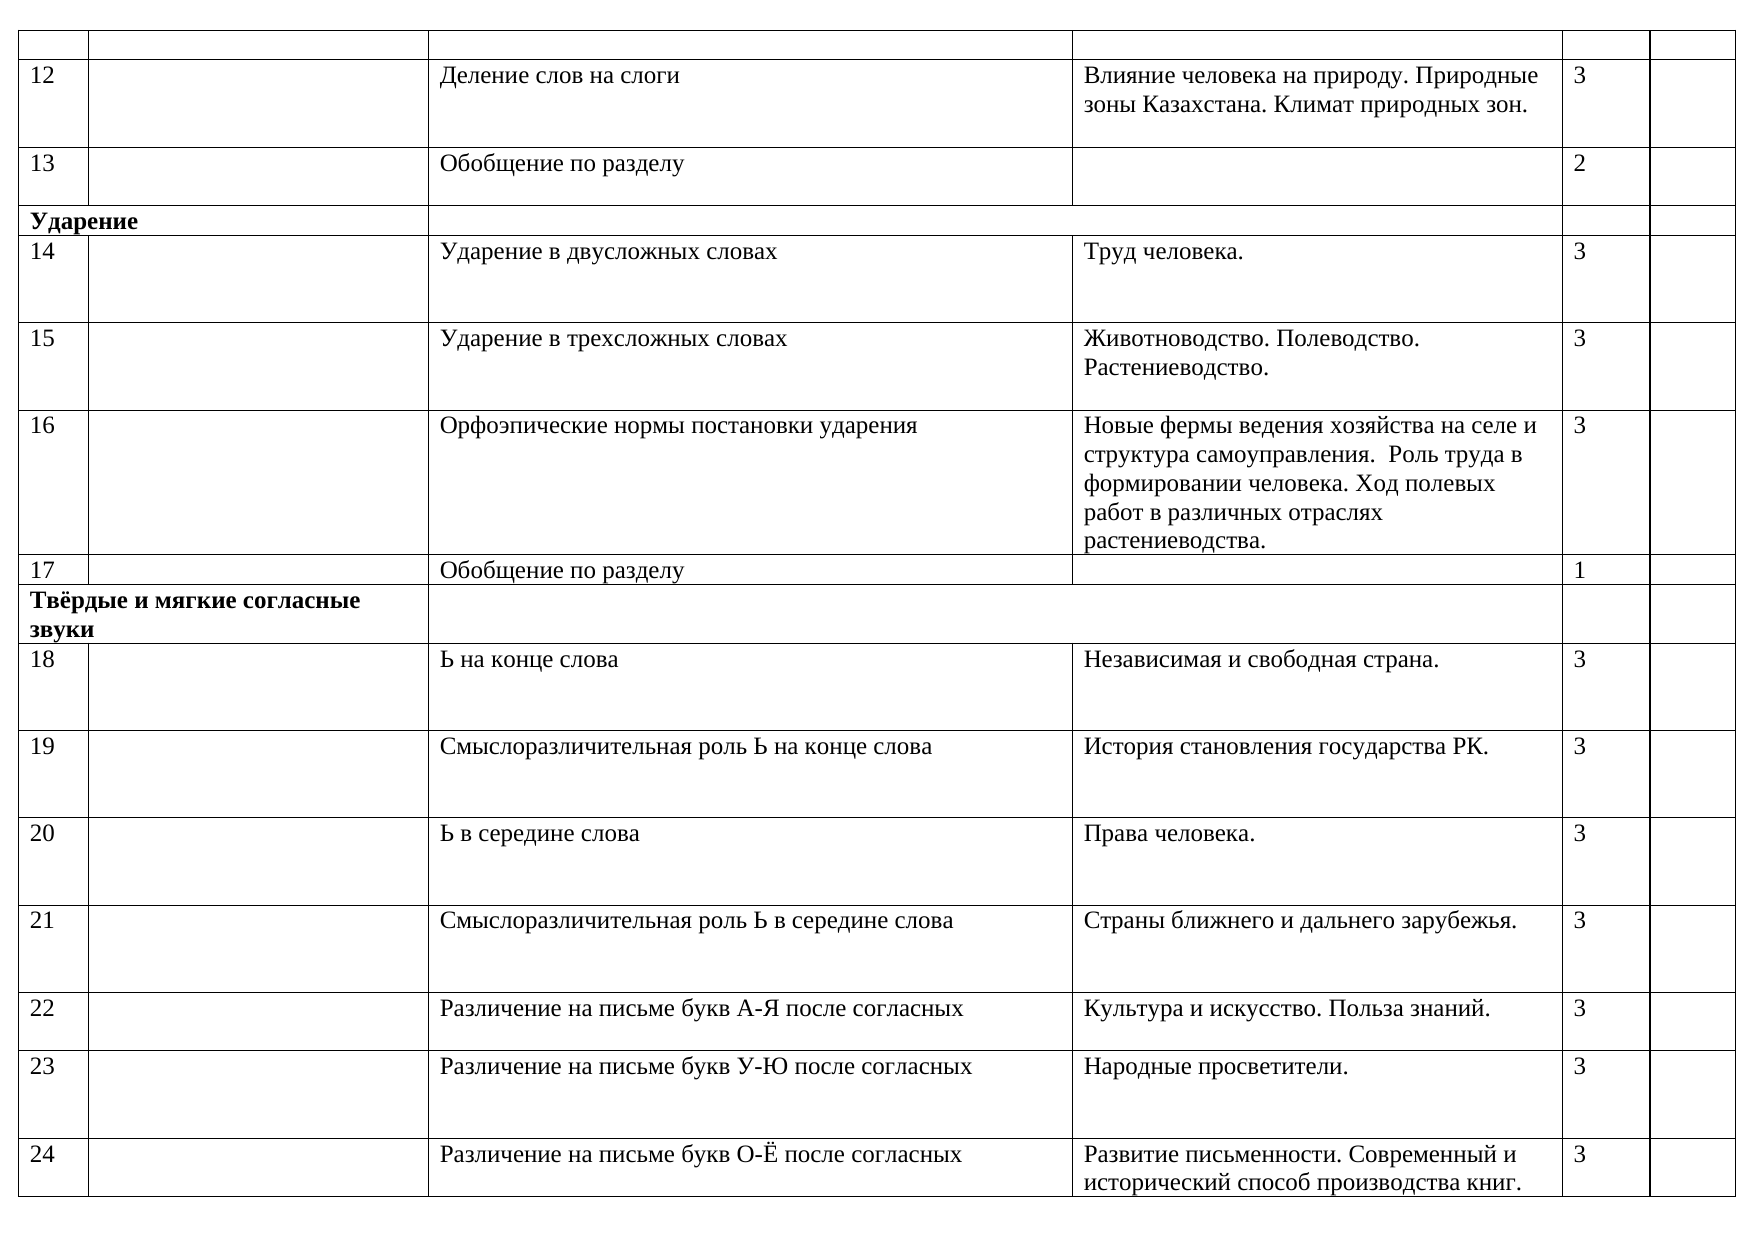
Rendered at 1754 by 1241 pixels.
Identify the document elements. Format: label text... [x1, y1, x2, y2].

table_cell 24 [19, 1139, 88, 1196]
table_cell [429, 206, 1562, 235]
table_cell Обобщение по разделу [429, 555, 1072, 584]
table_cell 23 [19, 1051, 88, 1138]
table_cell [1651, 148, 1735, 205]
table_cell 19 [19, 731, 88, 817]
table_cell [1651, 644, 1735, 730]
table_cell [429, 1139, 1072, 1196]
table_cell [89, 60, 428, 147]
table_cell Ь в середине слова [429, 818, 1072, 904]
table_cell Различение на письме букв А-Я после согласных [429, 993, 1072, 1050]
table_cell 12 [19, 60, 88, 147]
table_cell Права человека. [1073, 818, 1562, 904]
table_cell 17 [19, 555, 88, 584]
table_cell [1651, 31, 1735, 59]
table_cell [1651, 585, 1735, 643]
table_cell [89, 323, 428, 409]
table_cell Деление слов на слоги [429, 60, 1072, 147]
table_cell 3 [1563, 236, 1649, 322]
table_cell [89, 555, 428, 584]
table_cell Орфоэпические нормы постановки ударения [429, 411, 1072, 554]
table_cell [89, 236, 428, 322]
table_cell 15 [19, 323, 88, 409]
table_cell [1073, 1139, 1562, 1196]
table_cell Новые фермы ведения хозяйства на селе и структура самоуправления. Роль труда в формировании человека. Ход полевых работ в различных отраслях растениеводства. [1073, 411, 1562, 554]
table_cell [1563, 585, 1649, 643]
table_cell Смыслоразличительная роль Ь на конце слова [429, 731, 1072, 817]
table_cell 14 [19, 236, 88, 322]
table_cell Народные просветители. [1073, 1051, 1562, 1138]
table_cell [89, 148, 428, 205]
table_cell [89, 1051, 428, 1138]
table_cell [1651, 236, 1735, 322]
table_cell [1651, 206, 1735, 235]
table_cell Ь на конце слова [429, 644, 1072, 730]
table_cell 11 [19, 31, 88, 59]
table_cell 16 [19, 411, 88, 554]
table_cell [1651, 818, 1735, 904]
table_cell [1073, 148, 1562, 205]
table_cell 20 [19, 818, 88, 904]
table_cell 3 [1563, 731, 1649, 817]
table_cell Твёрдые и мягкие согласные звуки [19, 585, 428, 643]
table_cell Ударение в двусложных словах [429, 236, 1072, 322]
table_cell [1651, 60, 1735, 147]
table_cell [89, 31, 428, 59]
table_cell 1 [1563, 555, 1649, 584]
table_cell [1651, 555, 1735, 584]
table_cell Обобщение по разделу [429, 148, 1072, 205]
table_cell [1073, 555, 1562, 584]
table_cell Независимая и свободная страна. [1073, 644, 1562, 730]
table_cell [1651, 411, 1735, 554]
table_cell Смыслоразличительная роль Ь в середине слова [429, 906, 1072, 992]
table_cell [1073, 31, 1562, 59]
table_cell [89, 818, 428, 904]
table_cell Животноводство. Полеводство. Растениеводство. [1073, 323, 1562, 409]
table_cell [1651, 731, 1735, 817]
table_cell 21 [19, 906, 88, 992]
table_cell 22 [19, 993, 88, 1050]
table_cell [429, 31, 1072, 59]
table_cell Влияние человека на природу. Природные зоны Казахстана. Климат природных зон. [1073, 60, 1562, 147]
table_cell История становления государства РК. [1073, 731, 1562, 817]
table_cell Культура и искусство. Польза знаний. [1073, 993, 1562, 1050]
table_cell Труд человека. [1073, 236, 1562, 322]
table_cell [1651, 1139, 1735, 1196]
table_cell 18 [19, 644, 88, 730]
table_cell 3 [1563, 644, 1649, 730]
table_cell 2 [1563, 148, 1649, 205]
table_cell Ударение в трехсложных словах [429, 323, 1072, 409]
table_cell 13 [19, 148, 88, 205]
table_cell 3 [1563, 906, 1649, 992]
table_cell [1651, 1051, 1735, 1138]
table_cell Страны ближнего и дальнего зарубежья. [1073, 906, 1562, 992]
table_cell 3 [1563, 323, 1649, 409]
table_cell [89, 1139, 428, 1196]
table_cell [89, 411, 428, 554]
table_cell [89, 993, 428, 1050]
table_cell [89, 644, 428, 730]
table_cell [1651, 906, 1735, 992]
table_cell [89, 906, 428, 992]
table_cell 3 [1563, 1051, 1649, 1138]
table_cell 3 [1563, 1139, 1649, 1196]
table_cell 3 [1563, 31, 1649, 59]
table_cell [89, 731, 428, 817]
table_cell [1651, 993, 1735, 1050]
table_cell 3 [1563, 60, 1649, 147]
table_cell [429, 585, 1562, 643]
table_cell 3 [1563, 411, 1649, 554]
table_cell Ударение [19, 206, 428, 235]
table_cell [1651, 323, 1735, 409]
table_cell Различение на письме букв У-Ю после согласных [429, 1051, 1072, 1138]
table_cell 3 [1563, 993, 1649, 1050]
table_cell [1563, 206, 1649, 235]
table_cell 3 [1563, 818, 1649, 904]
